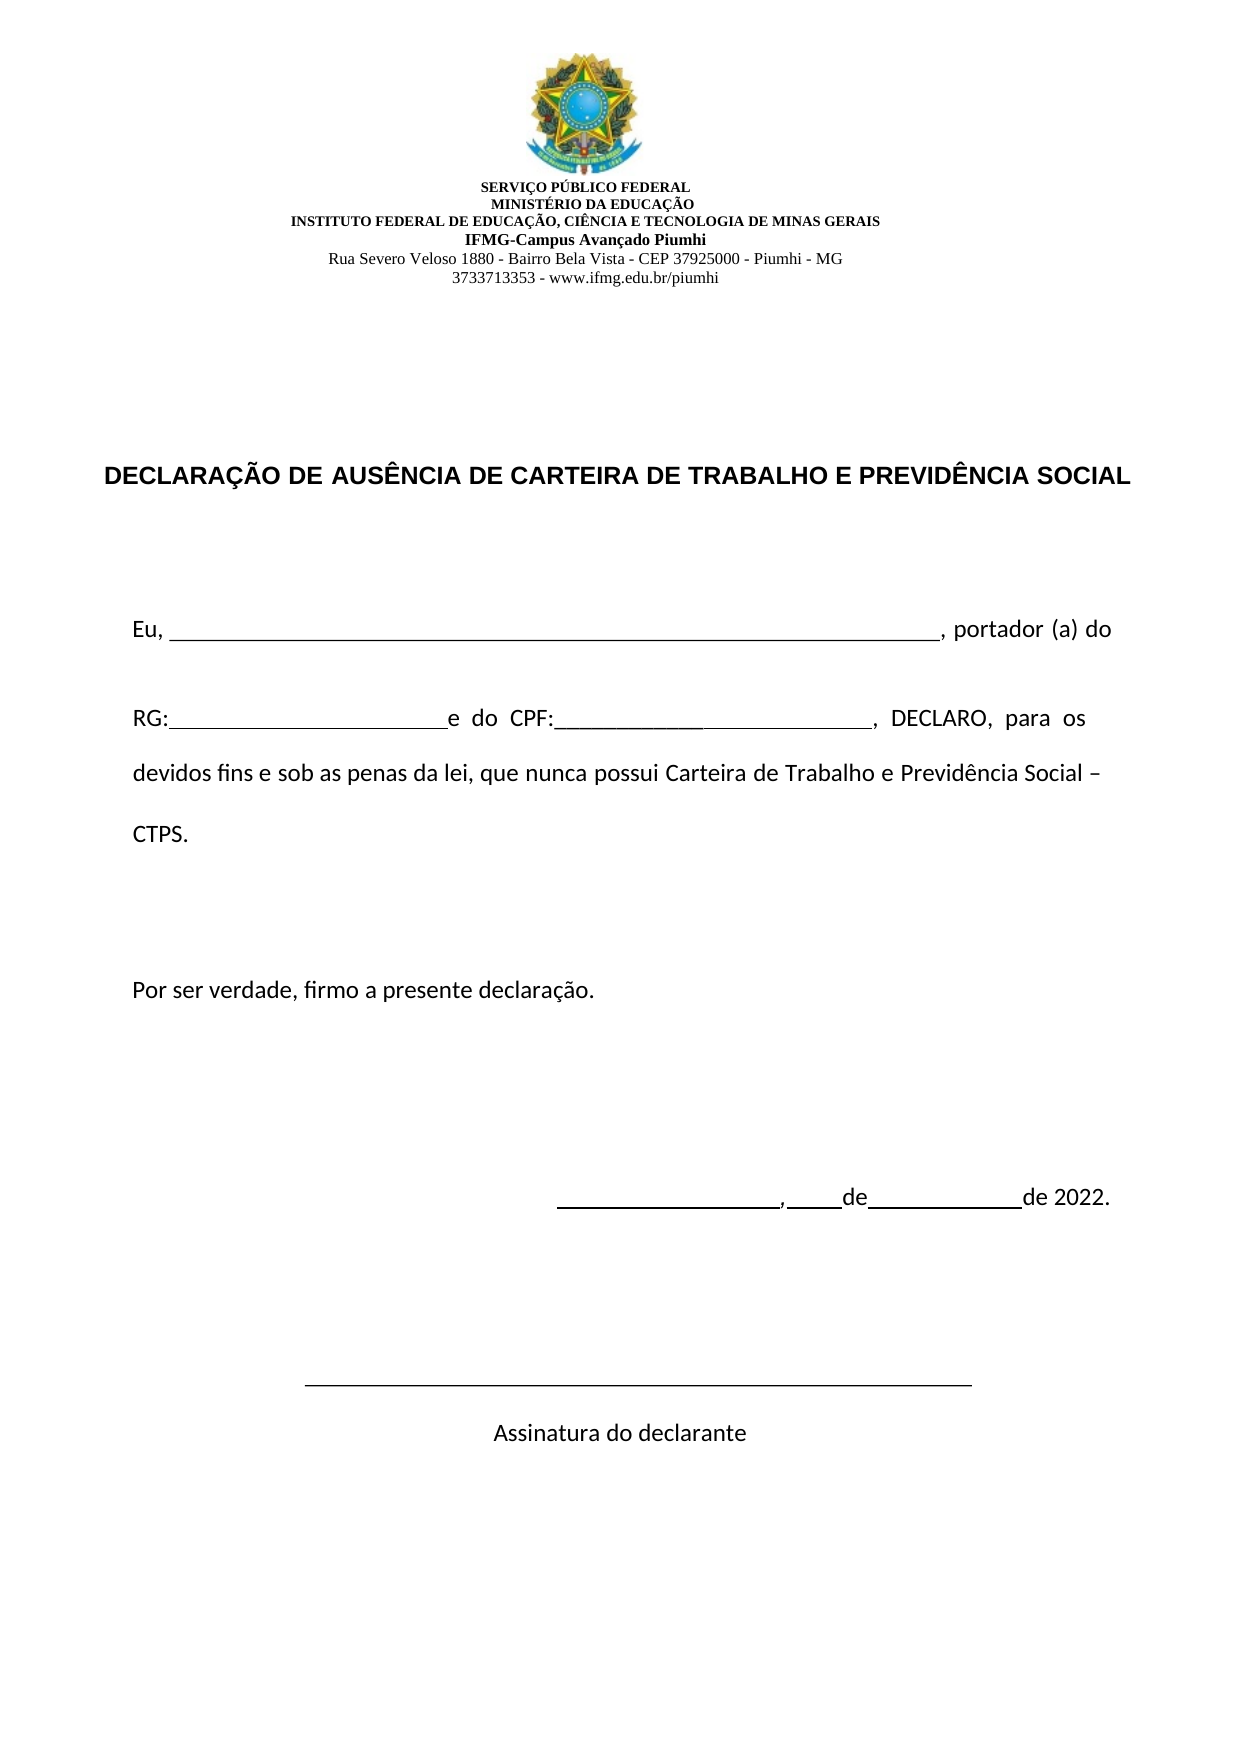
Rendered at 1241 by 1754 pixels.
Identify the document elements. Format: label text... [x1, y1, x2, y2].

picture [526, 53, 646, 176]
text devidos fins e sob as penas da lei, que nunca possui Carteira de Trabalho e Previdência Social – CTPS. [133, 758, 1163, 848]
text , de de 2022. [557, 1182, 1163, 1212]
text Eu, , portador (a) do [132, 614, 1163, 644]
text DECLARAÇÃO DE AUSÊNCIA DE CARTEIRA DE TRABALHO E PREVIDÊNCIA SOCIAL [104, 461, 1163, 490]
text Por ser verdade, firmo a presente declaração. [132, 974, 1163, 1004]
text RG: e do CPF:____________ , DECLARO, para os [133, 702, 1163, 732]
text Assinatura do declarante [352, 1422, 888, 1447]
